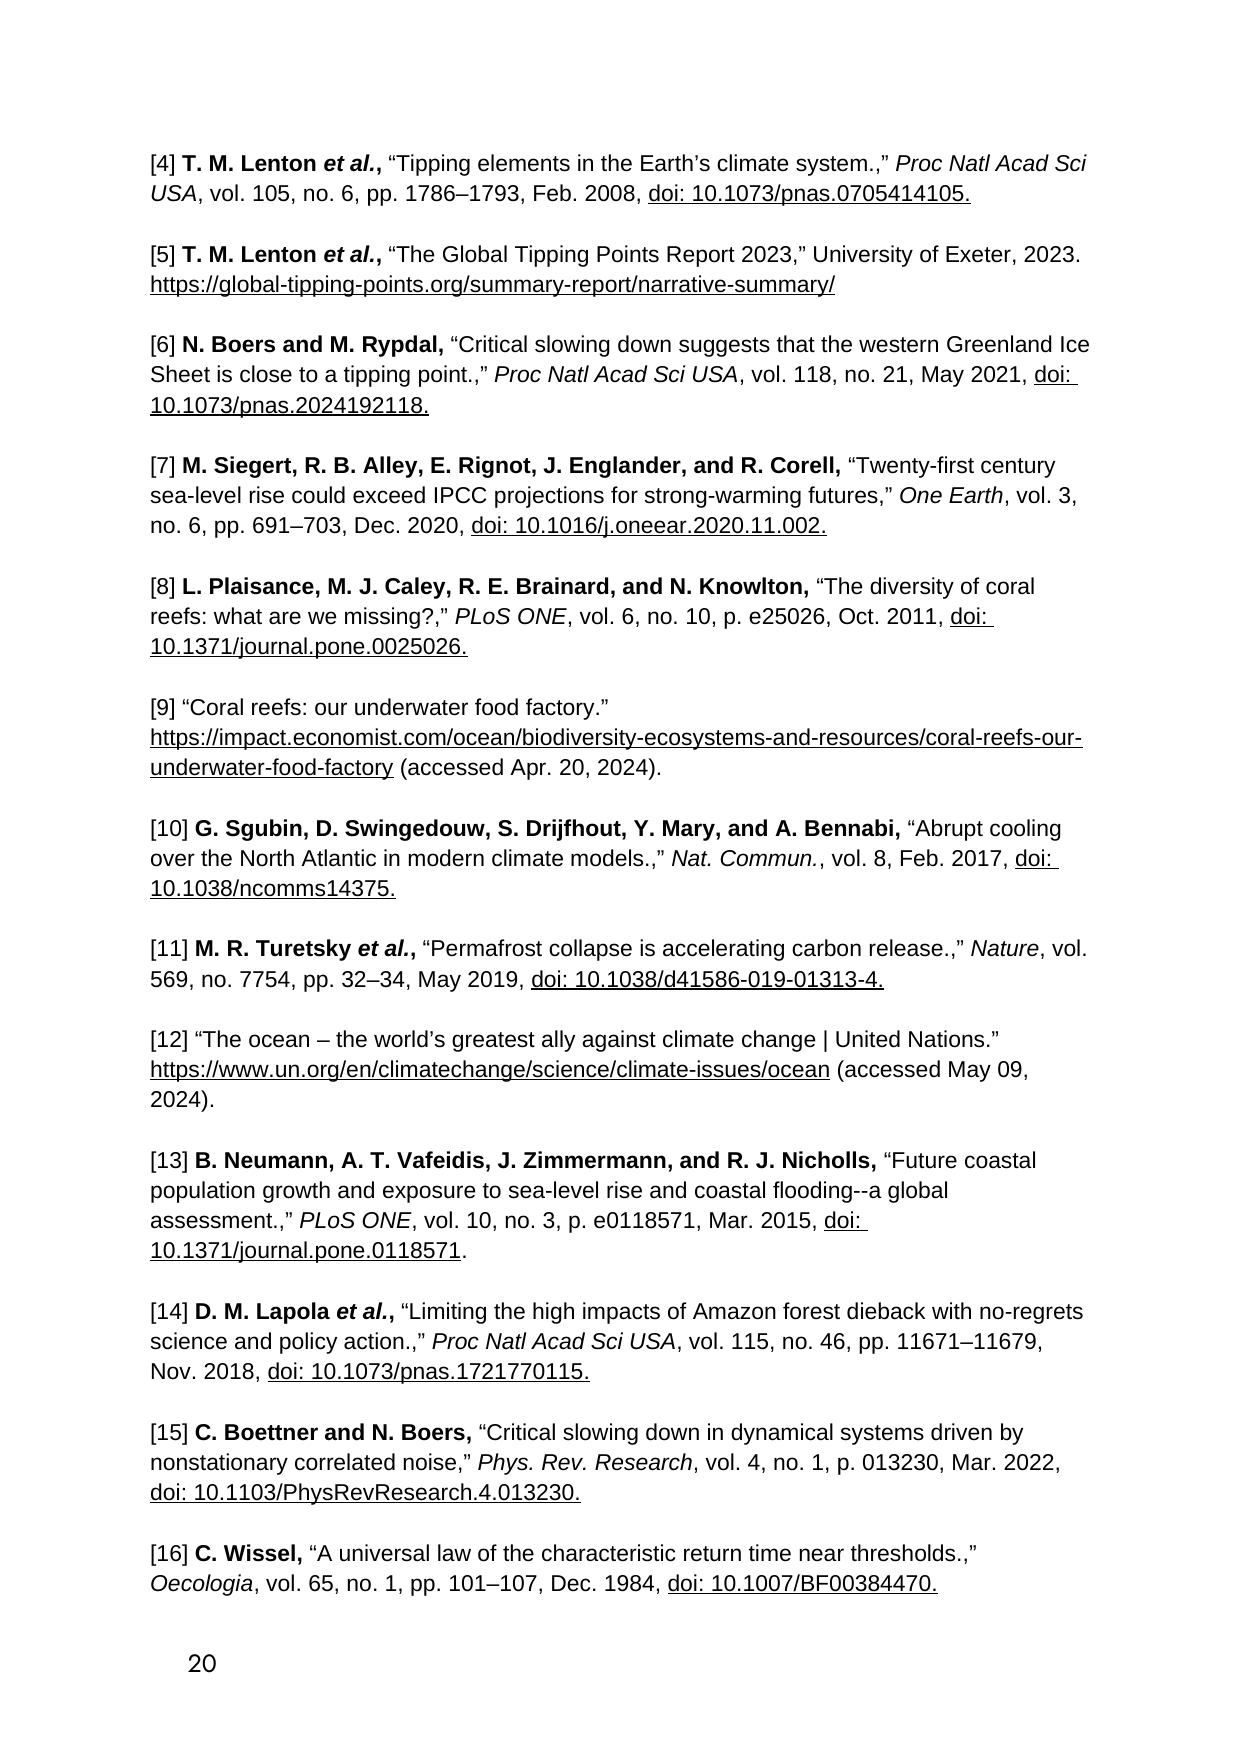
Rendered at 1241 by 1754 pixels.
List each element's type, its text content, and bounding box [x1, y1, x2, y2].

text [7] M. Siegert, R. B. Alley, E. Rignot, J. Englander, and R. Corell, “Twenty-first century sea-level rise could exceed IPCC projections for strong-warming futures,” One Earth, vol. 3, no. 6, pp. 691–703, Dec. 2020, doi: 10.1016/j.oneear.2020.11.002. [150, 452, 1090, 539]
text [15] C. Boettner and N. Boers, “Critical slowing down in dynamical systems driven by nonstationary correlated noise,” Phys. Rev. Research, vol. 4, no. 1, p. 013230, Mar. 2022, doi: 10.1103/PhysRevResearch.4.013230. [150, 1419, 1090, 1506]
text [16] C. Wissel, “A universal law of the characteristic return time near thresholds.,” Oecologia, vol. 65, no. 1, pp. 101–107, Dec. 1984, doi: 10.1007/BF00384470. [150, 1539, 1090, 1596]
text [9] “Coral reefs: our underwater food factory.” https://impact.economist.com/ocean/biodiversity-ecosystems-and-resources/coral-reefs-our-underwater-food-factory (accessed Apr. 20, 2024). [150, 694, 1090, 781]
text [4] T. M. Lenton et al., “Tipping elements in the Earth’s climate system.,” Proc Natl Acad Sci USA, vol. 105, no. 6, pp. 1786–1793, Feb. 2008, doi: 10.1073/pnas.0705414105. [150, 150, 1090, 207]
text [11] M. R. Turetsky et al., “Permafrost collapse is accelerating carbon release.,” Nature, vol. 569, no. 7754, pp. 32–34, May 2019, doi: 10.1038/d41586-019-01313-4. [150, 935, 1090, 992]
text [8] L. Plaisance, M. J. Caley, R. E. Brainard, and N. Knowlton, “The diversity of coral reefs: what are we missing?,” PLoS ONE, vol. 6, no. 10, p. e25026, Oct. 2011, doi: 10.1371/journal.pone.0025026. [150, 573, 1090, 660]
text [13] B. Neumann, A. T. Vafeidis, J. Zimmermann, and R. J. Nicholls, “Future coastal population growth and exposure to sea-level rise and coastal flooding--a global assessment.,” PLoS ONE, vol. 10, no. 3, p. e0118571, Mar. 2015, doi: 10.1371/journal.pone.0118571. [150, 1147, 1090, 1264]
text [5] T. M. Lenton et al., “The Global Tipping Points Report 2023,” University of Exeter, 2023. https://global-tipping-points.org/summary-report/narrative-summary/ [150, 241, 1090, 297]
text [10] G. Sgubin, D. Swingedouw, S. Drijfhout, Y. Mary, and A. Bennabi, “Abrupt cooling over the North Atlantic in modern climate models.,” Nat. Commun., vol. 8, Feb. 2017, doi: 10.1038/ncomms14375. [150, 814, 1090, 901]
text [14] D. M. Lapola et al., “Limiting the high impacts of Amazon forest dieback with no-regrets science and policy action.,” Proc Natl Acad Sci USA, vol. 115, no. 46, pp. 11671–11679, Nov. 2018, doi: 10.1073/pnas.1721770115. [150, 1298, 1090, 1385]
text [6] N. Boers and M. Rypdal, “Critical slowing down suggests that the western Greenland Ice Sheet is close to a tipping point.,” Proc Natl Acad Sci USA, vol. 118, no. 21, May 2021, doi: 10.1073/pnas.2024192118. [150, 331, 1090, 418]
text [12] “The ocean – the world’s greatest ally against climate change | United Nations.” https://www.un.org/en/climatechange/science/climate-issues/ocean (accessed May 09, 2024). [150, 1026, 1090, 1113]
